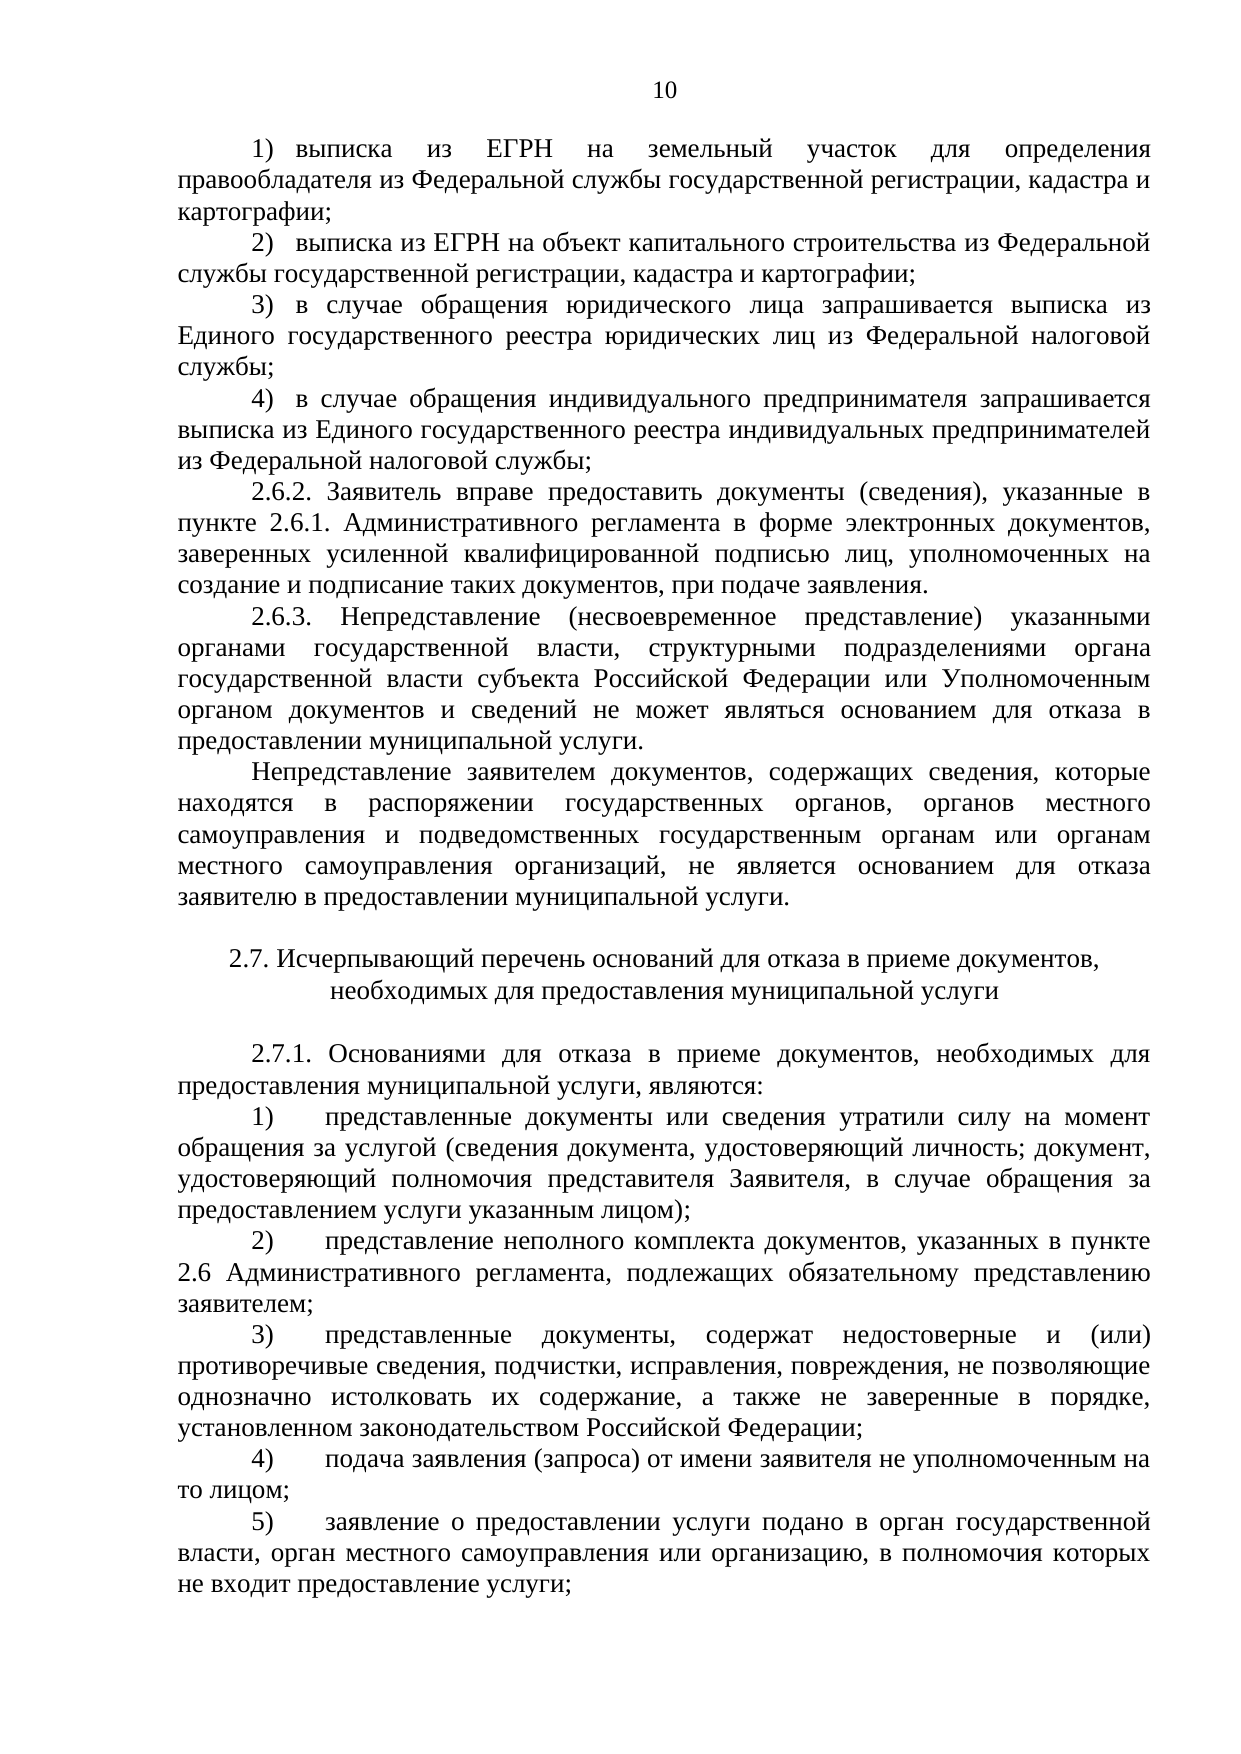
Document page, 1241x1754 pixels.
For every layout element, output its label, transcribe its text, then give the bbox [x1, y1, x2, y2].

text 2.7. Исчерпывающий перечень оснований для отказа в приеме документов, необходимых для предоставления муниципальной услуги [177, 942, 1152, 1006]
list выписка из ЕГРН на земельный участок для определения правообладателя из Федеральной службы государственной регистрации, кадастра и картографии; [177, 132, 1152, 226]
text 5) заявление о предоставлении услуги подано в орган государственной власти, орган местного самоуправления или организацию, в полномочия которых не входит предоставление услуги; [177, 1505, 1152, 1598]
text 3) представленные документы, содержат недостоверные и (или) противоречивые сведения, подчистки, исправления, повреждения, не позволяющие однозначно истолковать их содержание, а также не заверенные в порядке, установленном законодательством Российской Федерации; [177, 1318, 1152, 1442]
text 2.6.2. Заявитель вправе предоставить документы (сведения), указанные в пункте 2.6.1. Административного регламента в форме электронных документов, заверенных усиленной квалифицированной подписью лиц, уполномоченных на создание и подписание таких документов, при подаче заявления. [177, 475, 1152, 600]
text 2.7.1. Основаниями для отказа в приеме документов, необходимых для предоставления муниципальной услуги, являются: [177, 1038, 1152, 1100]
list выписка из ЕГРН на объект капитального строительства из Федеральной службы государственной регистрации, кадастра и картографии; [177, 226, 1152, 288]
list в случае обращения индивидуального предпринимателя запрашивается выписка из Единого государственного реестра индивидуальных предпринимателей из Федеральной налоговой службы; [177, 382, 1152, 475]
text 1) представленные документы или сведения утратили силу на момент обращения за услугой (сведения документа, удостоверяющий личность; документ, удостоверяющий полномочия представителя Заявителя, в случае обращения за предоставлением услуги указанным лицом); [177, 1100, 1152, 1224]
list в случае обращения юридического лица запрашивается выписка из Единого государственного реестра юридических лиц из Федеральной налоговой службы; [177, 288, 1152, 382]
text 2) представление неполного комплекта документов, указанных в пункте 2.6 Административного регламента, подлежащих обязательному представлению заявителем; [177, 1224, 1152, 1318]
text 2.6.3. Непредставление (несвоевременное представление) указанными органами государственной власти, структурными подразделениями органа государственной власти субъекта Российской Федерации или Уполномоченным органом документов и сведений не может являться основанием для отказа в предоставлении муниципальной услуги. [177, 600, 1152, 755]
text 4) подача заявления (запроса) от имени заявителя не уполномоченным на то лицом; [177, 1442, 1152, 1505]
text Непредставление заявителем документов, содержащих сведения, которые находятся в распоряжении государственных органов, органов местного самоуправления и подведомственных государственным органам или органам местного самоуправления организаций, не является основанием для отказа заявителю в предоставлении муниципальной услуги. [177, 755, 1152, 911]
